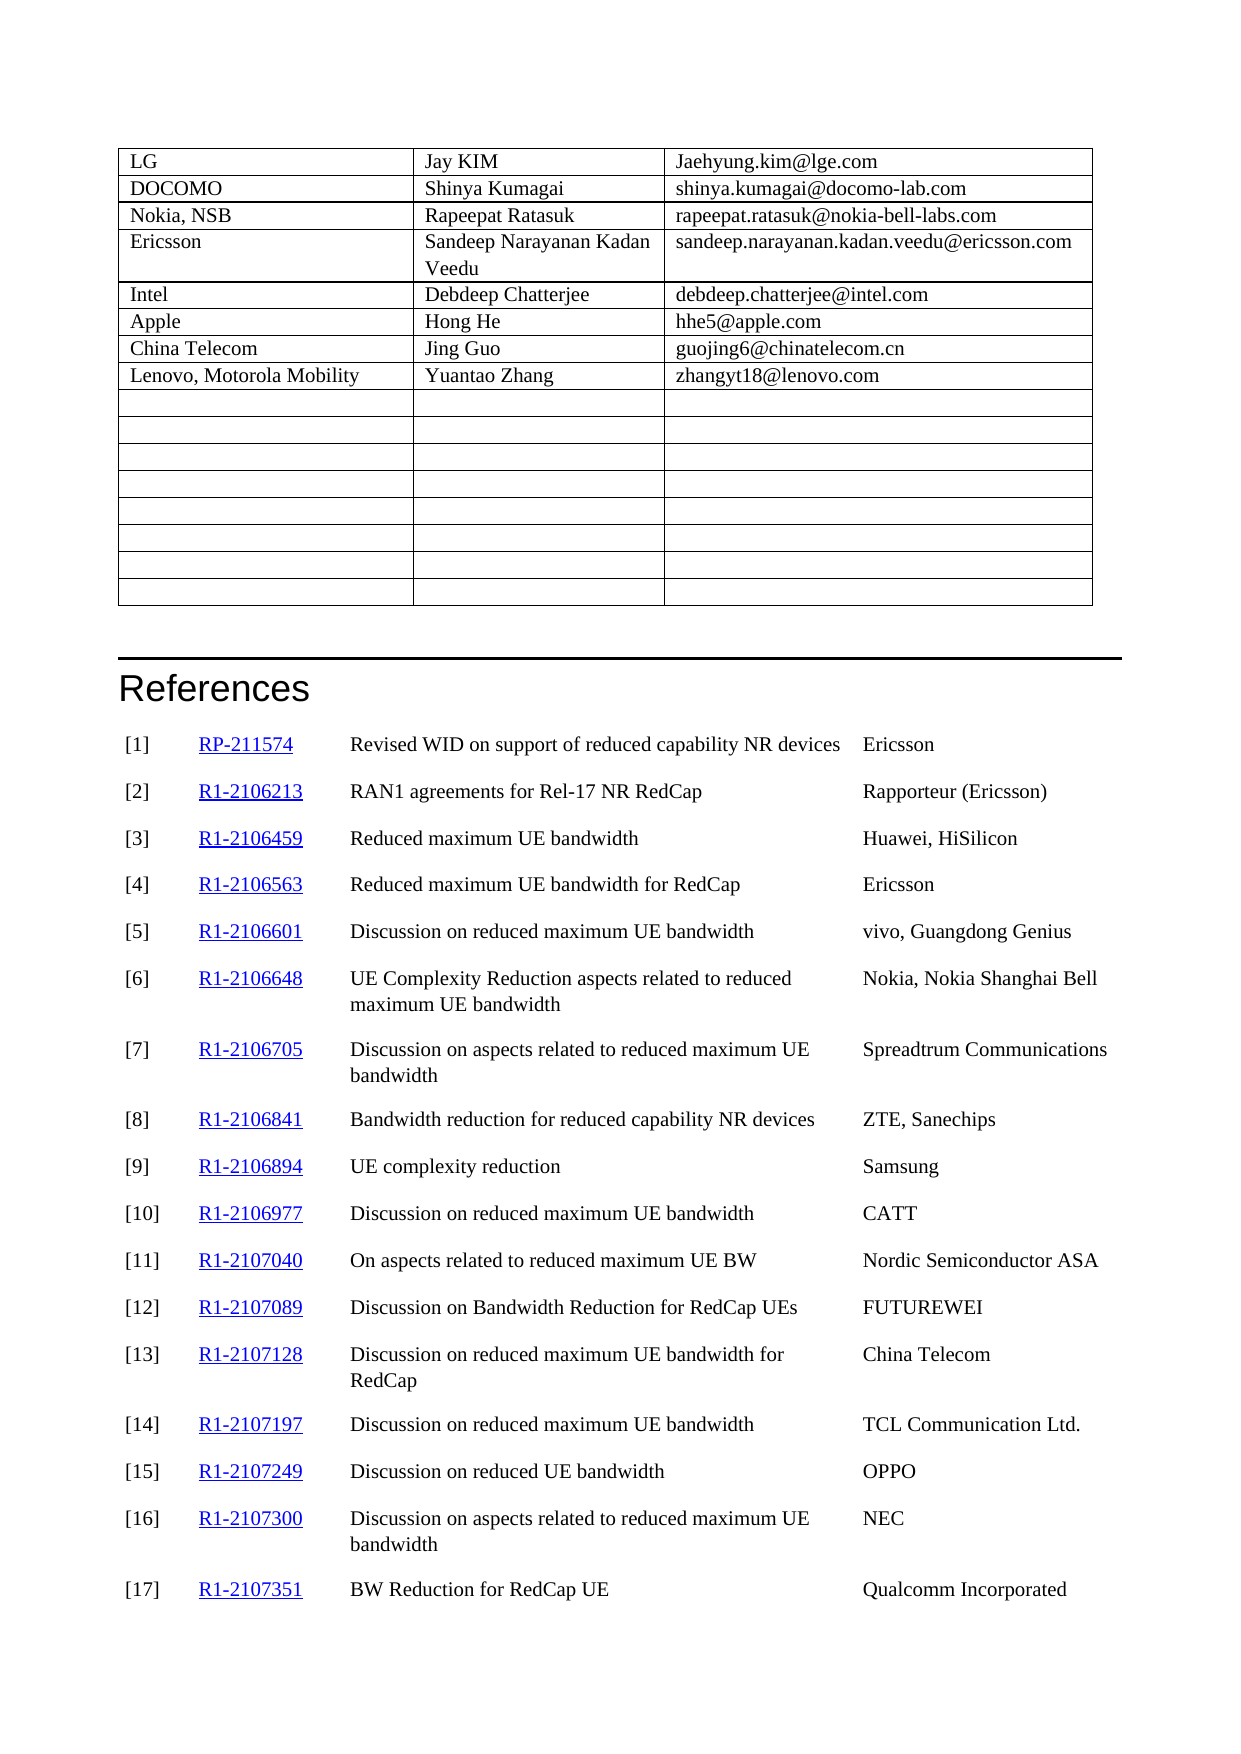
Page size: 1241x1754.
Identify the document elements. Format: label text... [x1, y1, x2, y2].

table_cell [665, 525, 1092, 551]
table_cell [119, 471, 413, 497]
table_cell R1-2106841 [191, 1108, 343, 1154]
table_cell NEC [855, 1506, 1121, 1577]
table_cell Ericsson [855, 873, 1121, 919]
table_cell R1-2106977 [191, 1201, 343, 1248]
table_cell [10] [118, 1201, 191, 1248]
table_cell [12] [118, 1295, 191, 1342]
table_cell rapeepat.ratasuk@nokia-bell-labs.com [665, 203, 1092, 228]
table_cell [119, 579, 413, 605]
table_cell [13] [118, 1342, 191, 1412]
table_cell Yuantao Zhang [414, 363, 664, 389]
table_cell Reduced maximum UE bandwidth for RedCap [343, 873, 855, 919]
table_cell guojing6@chinatelecom.cn [665, 336, 1092, 362]
table_cell [414, 471, 664, 497]
table_cell [4] [118, 873, 191, 919]
table_cell Rapporteur (Ericsson) [855, 779, 1121, 826]
table_cell [3] [118, 826, 191, 872]
table_cell R1-2107128 [191, 1342, 343, 1412]
table_cell R1-2107249 [191, 1459, 343, 1506]
table_cell [665, 444, 1092, 470]
table_cell Discussion on Bandwidth Reduction for RedCap UEs [343, 1295, 855, 1342]
table_cell [119, 525, 413, 551]
table_cell Shinya Kumagai [414, 176, 664, 201]
table_cell [414, 390, 664, 416]
table_cell [665, 579, 1092, 605]
table_cell RAN1 agreements for Rel-17 NR RedCap [343, 779, 855, 826]
table_cell Jaehyung.kim@lge.com [665, 149, 1092, 174]
table_cell Hong He [414, 309, 664, 335]
table_cell R1-2106459 [191, 826, 343, 872]
table_cell Bandwidth reduction for reduced capability NR devices [343, 1108, 855, 1154]
table_cell Intel [119, 283, 413, 308]
table_cell Discussion on reduced UE bandwidth [343, 1459, 855, 1506]
table_cell On aspects related to reduced maximum UE BW [343, 1248, 855, 1295]
table_cell Discussion on reduced maximum UE bandwidth [343, 919, 855, 966]
table_cell TCL Communication Ltd. [855, 1413, 1121, 1459]
table_cell Nordic Semiconductor ASA [855, 1248, 1121, 1295]
table_cell Debdeep Chatterjee [414, 283, 664, 308]
table_cell Rapeepat Ratasuk [414, 203, 664, 228]
table_cell [119, 417, 413, 443]
subtitle References [118, 660, 1122, 709]
table_cell [119, 498, 413, 524]
table_cell BW Reduction for RedCap UE [343, 1577, 855, 1624]
table_cell [11] [118, 1248, 191, 1295]
table_cell Sandeep Narayanan Kadan Veedu [414, 230, 664, 281]
table_cell Jing Guo [414, 336, 664, 362]
table_cell Apple [119, 309, 413, 335]
table_cell Qualcomm Incorporated [855, 1577, 1121, 1624]
table_cell Ericsson [119, 230, 413, 281]
table_cell Nokia, Nokia Shanghai Bell [855, 966, 1121, 1037]
table_cell FUTUREWEI [855, 1295, 1121, 1342]
table_cell [7] [118, 1037, 191, 1107]
table_cell OPPO [855, 1459, 1121, 1506]
table_cell China Telecom [119, 336, 413, 362]
table_cell [665, 390, 1092, 416]
table_cell [17] [118, 1577, 191, 1624]
table_cell [414, 417, 664, 443]
table_cell ZTE, Sanechips [855, 1108, 1121, 1154]
table_cell UE complexity reduction [343, 1154, 855, 1201]
table_cell Huawei, HiSilicon [855, 826, 1121, 872]
table_header Ericsson [855, 732, 1121, 779]
table_cell R1-2106563 [191, 873, 343, 919]
table_cell Lenovo, Motorola Mobility [119, 363, 413, 389]
table_cell [14] [118, 1413, 191, 1459]
table_cell Discussion on reduced maximum UE bandwidth [343, 1413, 855, 1459]
table_cell [665, 498, 1092, 524]
table_cell DOCOMO [119, 176, 413, 201]
table_cell UE Complexity Reduction aspects related to reduced maximum UE bandwidth [343, 966, 855, 1037]
table_cell [6] [118, 966, 191, 1037]
table_cell Jay KIM [414, 149, 664, 174]
table_cell hhe5@apple.com [665, 309, 1092, 335]
table_cell [414, 579, 664, 605]
table_cell R1-2107351 [191, 1577, 343, 1624]
table_cell Samsung [855, 1154, 1121, 1201]
table_cell [2] [118, 779, 191, 826]
table_cell [665, 417, 1092, 443]
table_cell R1-2106601 [191, 919, 343, 966]
table_cell [16] [118, 1506, 191, 1577]
table_cell R1-2107300 [191, 1506, 343, 1577]
table_cell Discussion on aspects related to reduced maximum UE bandwidth [343, 1506, 855, 1577]
table_cell [414, 525, 664, 551]
table_cell sandeep.narayanan.kadan.veedu@ericsson.com [665, 230, 1092, 281]
table_cell R1-2106648 [191, 966, 343, 1037]
table_cell R1-2106705 [191, 1037, 343, 1107]
table_cell China Telecom [855, 1342, 1121, 1412]
table_cell [119, 444, 413, 470]
table_cell shinya.kumagai@docomo-lab.com [665, 176, 1092, 201]
table_cell Reduced maximum UE bandwidth [343, 826, 855, 872]
table_cell R1-2107040 [191, 1248, 343, 1295]
table_cell [414, 498, 664, 524]
table_cell vivo, Guangdong Genius [855, 919, 1121, 966]
table_cell Discussion on reduced maximum UE bandwidth [343, 1201, 855, 1248]
table_cell [414, 444, 664, 470]
table_cell Discussion on aspects related to reduced maximum UE bandwidth [343, 1037, 855, 1107]
table_cell R1-2106894 [191, 1154, 343, 1201]
table_cell [9] [118, 1154, 191, 1201]
table_cell debdeep.chatterjee@intel.com [665, 283, 1092, 308]
table_cell [665, 552, 1092, 578]
table_cell Spreadtrum Communications [855, 1037, 1121, 1107]
table_cell [119, 390, 413, 416]
table_cell [665, 471, 1092, 497]
table_header Revised WID on support of reduced capability NR devices [343, 732, 855, 779]
table_cell [5] [118, 919, 191, 966]
table_header [1] [118, 732, 191, 779]
table_cell [8] [118, 1108, 191, 1154]
table_cell R1-2107197 [191, 1413, 343, 1459]
table_cell [15] [118, 1459, 191, 1506]
table_cell LG [119, 149, 413, 174]
table_cell [414, 552, 664, 578]
table_cell R1-2107089 [191, 1295, 343, 1342]
table_header RP-211574 [191, 732, 343, 779]
table_cell zhangyt18@lenovo.com [665, 363, 1092, 389]
table_cell Discussion on reduced maximum UE bandwidth for RedCap [343, 1342, 855, 1412]
table_cell Nokia, NSB [119, 203, 413, 228]
table_cell CATT [855, 1201, 1121, 1248]
table_cell [119, 552, 413, 578]
table_cell R1-2106213 [191, 779, 343, 826]
